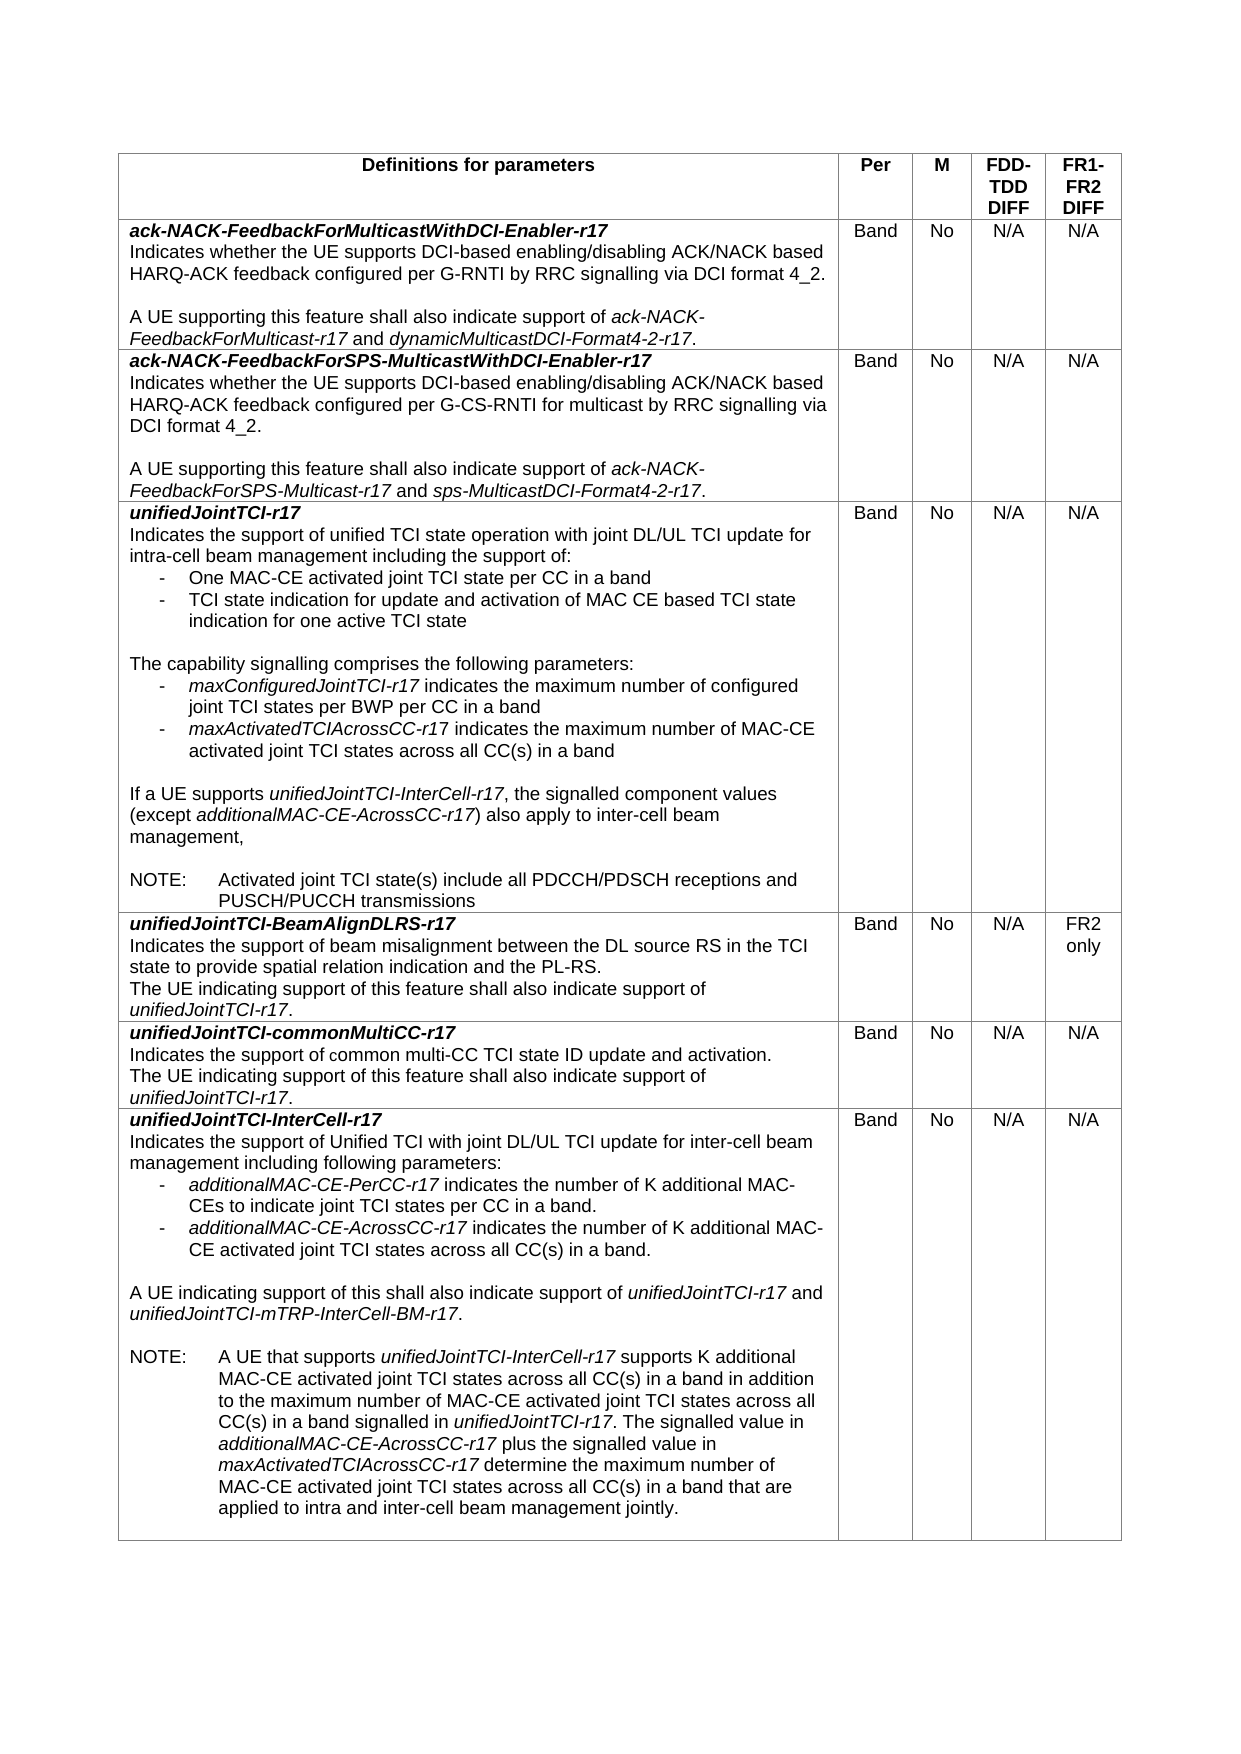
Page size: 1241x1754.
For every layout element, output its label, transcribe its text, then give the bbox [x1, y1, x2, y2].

table_cell unifiedJointTCI-InterCell-r17 Indicates the support of Unified TCI with joint DL/UL TCI update for inter-cell beam management including following parameters: - additionalMAC-CE-PerCC-r17 indicates the number of K additional MAC-CEs to indicate joint TCI states per CC in a band. - additionalMAC-CE-AcrossCC-r17 indicates the number of K additional MAC-CE activated joint TCI states across all CC(s) in a band. A UE indicating support of this shall also indicate support of unifiedJointTCI-r17 and unifiedJointTCI-mTRP-InterCell-BM-r17. NOTE: A UE that supports unifiedJointTCI-InterCell-r17 supports K additional MAC-CE activated joint TCI states across all CC(s) in a band in addition to the maximum number of MAC-CE activated joint TCI states across all CC(s) in a band signalled in unifiedJointTCI-r17. The signalled value in additionalMAC-CE-AcrossCC-r17 plus the signalled value in maxActivatedTCIAcrossCC-r17 determine the maximum number of MAC-CE activated joint TCI states across all CC(s) in a band that are applied to intra and inter-cell beam management jointly. [119, 1109, 838, 1540]
table_header Definitions for parameters [119, 154, 838, 219]
table_cell N/A [1046, 1109, 1121, 1540]
table_header Per [839, 154, 912, 219]
table_cell unifiedJointTCI-r17 Indicates the support of unified TCI state operation with joint DL/UL TCI update for intra-cell beam management including the support of: - One MAC-CE activated joint TCI state per CC in a band - TCI state indication for update and activation of MAC CE based TCI state indication for one active TCI state The capability signalling comprises the following parameters: - maxConfiguredJointTCI-r17 indicates the maximum number of configured joint TCI states per BWP per CC in a band - maxActivatedTCIAcrossCC-r17 indicates the maximum number of MAC-CE activated joint TCI states across all CC(s) in a band If a UE supports unifiedJointTCI-InterCell-r17, the signalled component values (except additionalMAC-CE-AcrossCC-r17) also apply to inter-cell beam management, NOTE: Activated joint TCI state(s) include all PDCCH/PDSCH receptions and PUSCH/PUCCH transmissions [119, 502, 838, 912]
table_cell N/A [972, 1022, 1045, 1108]
table_cell Band [839, 1109, 912, 1540]
table_cell No [913, 220, 971, 349]
table_cell No [913, 350, 971, 501]
table_cell unifiedJointTCI-commonMultiCC-r17 Indicates the support of common multi-CC TCI state ID update and activation. The UE indicating support of this feature shall also indicate support of unifiedJointTCI-r17. [119, 1022, 838, 1108]
table_cell N/A [1046, 350, 1121, 501]
table_cell No [913, 1022, 971, 1108]
table_cell Band [839, 220, 912, 349]
table_cell unifiedJointTCI-BeamAlignDLRS-r17 Indicates the support of beam misalignment between the DL source RS in the TCI state to provide spatial relation indication and the PL-RS. The UE indicating support of this feature shall also indicate support of unifiedJointTCI-r17. [119, 913, 838, 1021]
table_cell Band [839, 502, 912, 912]
table_cell Band [839, 913, 912, 1021]
table_cell ack-NACK-FeedbackForMulticastWithDCI-Enabler-r17 Indicates whether the UE supports DCI-based enabling/disabling ACK/NACK based HARQ-ACK feedback configured per G-RNTI by RRC signalling via DCI format 4_2. A UE supporting this feature shall also indicate support of ack-NACK-FeedbackForMulticast-r17 and dynamicMulticastDCI-Format4-2-r17. [119, 220, 838, 349]
table_cell No [913, 502, 971, 912]
table_cell N/A [972, 1109, 1045, 1540]
table_cell No [913, 1109, 971, 1540]
table_cell N/A [972, 220, 1045, 349]
table_cell ack-NACK-FeedbackForSPS-MulticastWithDCI-Enabler-r17 Indicates whether the UE supports DCI-based enabling/disabling ACK/NACK based HARQ-ACK feedback configured per G-CS-RNTI for multicast by RRC signalling via DCI format 4_2. A UE supporting this feature shall also indicate support of ack-NACK-FeedbackForSPS-Multicast-r17 and sps-MulticastDCI-Format4-2-r17. [119, 350, 838, 501]
table_header FDD-TDD DIFF [972, 154, 1045, 219]
table_header M [913, 154, 971, 219]
table_cell N/A [972, 350, 1045, 501]
table_cell Band [839, 1022, 912, 1108]
table_cell No [913, 913, 971, 1021]
table_cell N/A [1046, 502, 1121, 912]
table_cell N/A [1046, 220, 1121, 349]
table_cell N/A [972, 913, 1045, 1021]
table_cell N/A [1046, 1022, 1121, 1108]
table_header FR1-FR2 DIFF [1046, 154, 1121, 219]
table_cell N/A [972, 502, 1045, 912]
table_cell FR2 only [1046, 913, 1121, 1021]
table_cell Band [839, 350, 912, 501]
